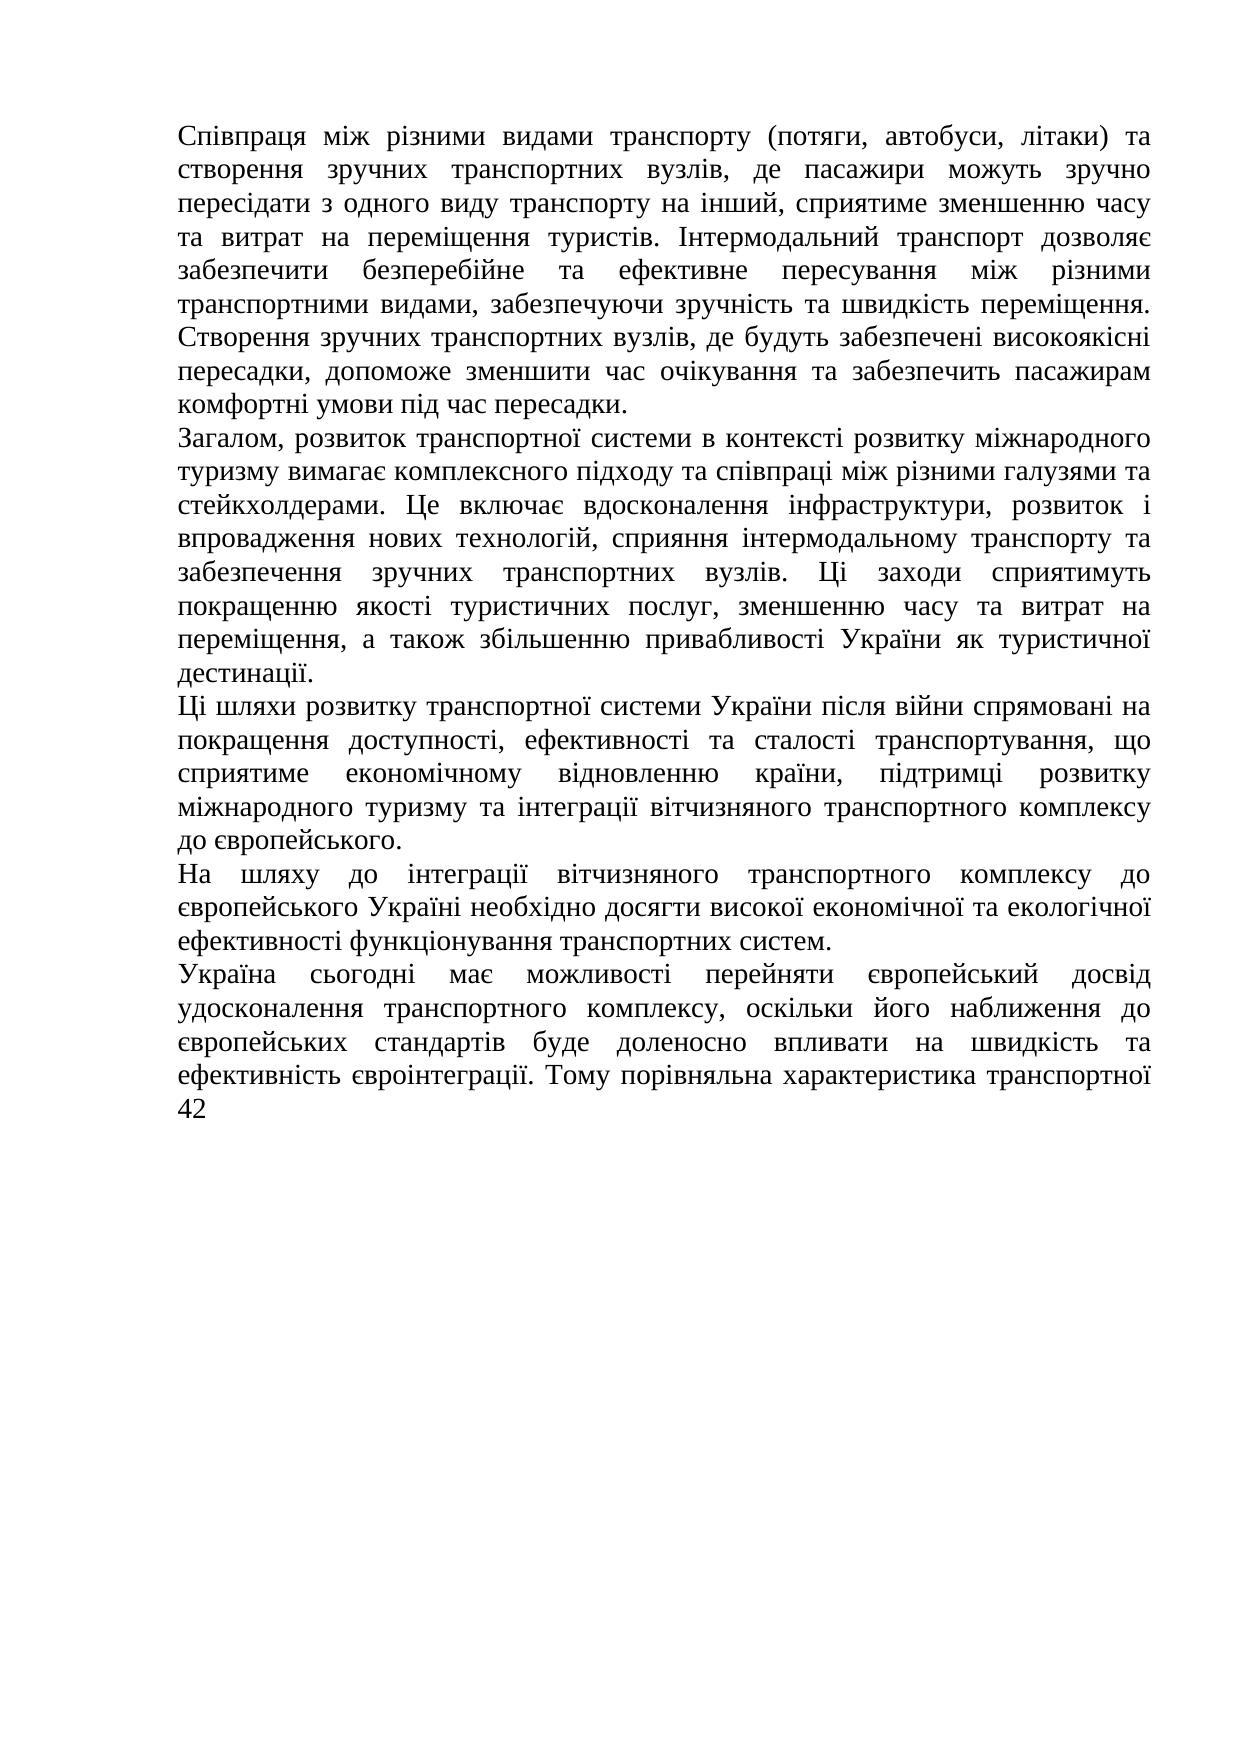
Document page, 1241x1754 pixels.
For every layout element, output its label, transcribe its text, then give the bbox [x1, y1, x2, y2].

text На шляху до інтеграції вітчизняного транспортного комплексу до європейського Україні необхідно досягти високої економічної та екологічної ефективності функціонування транспортних систем. [177, 856, 1152, 957]
text Україна сьогодні має можливості перейняти європейський досвід удосконалення транспортного комплексу, оскільки його наближення до європейських стандартів буде доленосно впливати на швидкість та ефективність євроінтеграції. Тому порівняльна характеристика транспортної 42 [177, 957, 1152, 1124]
text Співпраця між різними видами транспорту (потяги, автобуси, літаки) та створення зручних транспортних вузлів, де пасажири можуть зручно пересідати з одного виду транспорту на інший, сприятиме зменшенню часу та витрат на переміщення туристів. Інтермодальний транспорт дозволяє забезпечити безперебійне та ефективне пересування між різними транспортними видами, забезпечуючи зручність та швидкість переміщення. Створення зручних транспортних вузлів, де будуть забезпечені високоякісні пересадки, допоможе зменшити час очікування та забезпечить пасажирам комфортні умови під час пересадки. [177, 118, 1152, 420]
text Ці шляхи розвитку транспортної системи України після війни спрямовані на покращення доступності, ефективності та сталості транспортування, що сприятиме економічному відновленню країни, підтримці розвитку міжнародного туризму та інтеграції вітчизняного транспортного комплексу до європейського. [177, 688, 1152, 856]
text Загалом, розвиток транспортної системи в контексті розвитку міжнародного туризму вимагає комплексного підходу та співпраці між різними галузями та стейкхолдерами. Це включає вдосконалення інфраструктури, розвиток і впровадження нових технологій, сприяння інтермодальному транспорту та забезпечення зручних транспортних вузлів. Ці заходи сприятимуть покращенню якості туристичних послуг, зменшенню часу та витрат на переміщення, а також збільшенню привабливості України як туристичної дестинації. [177, 420, 1152, 688]
